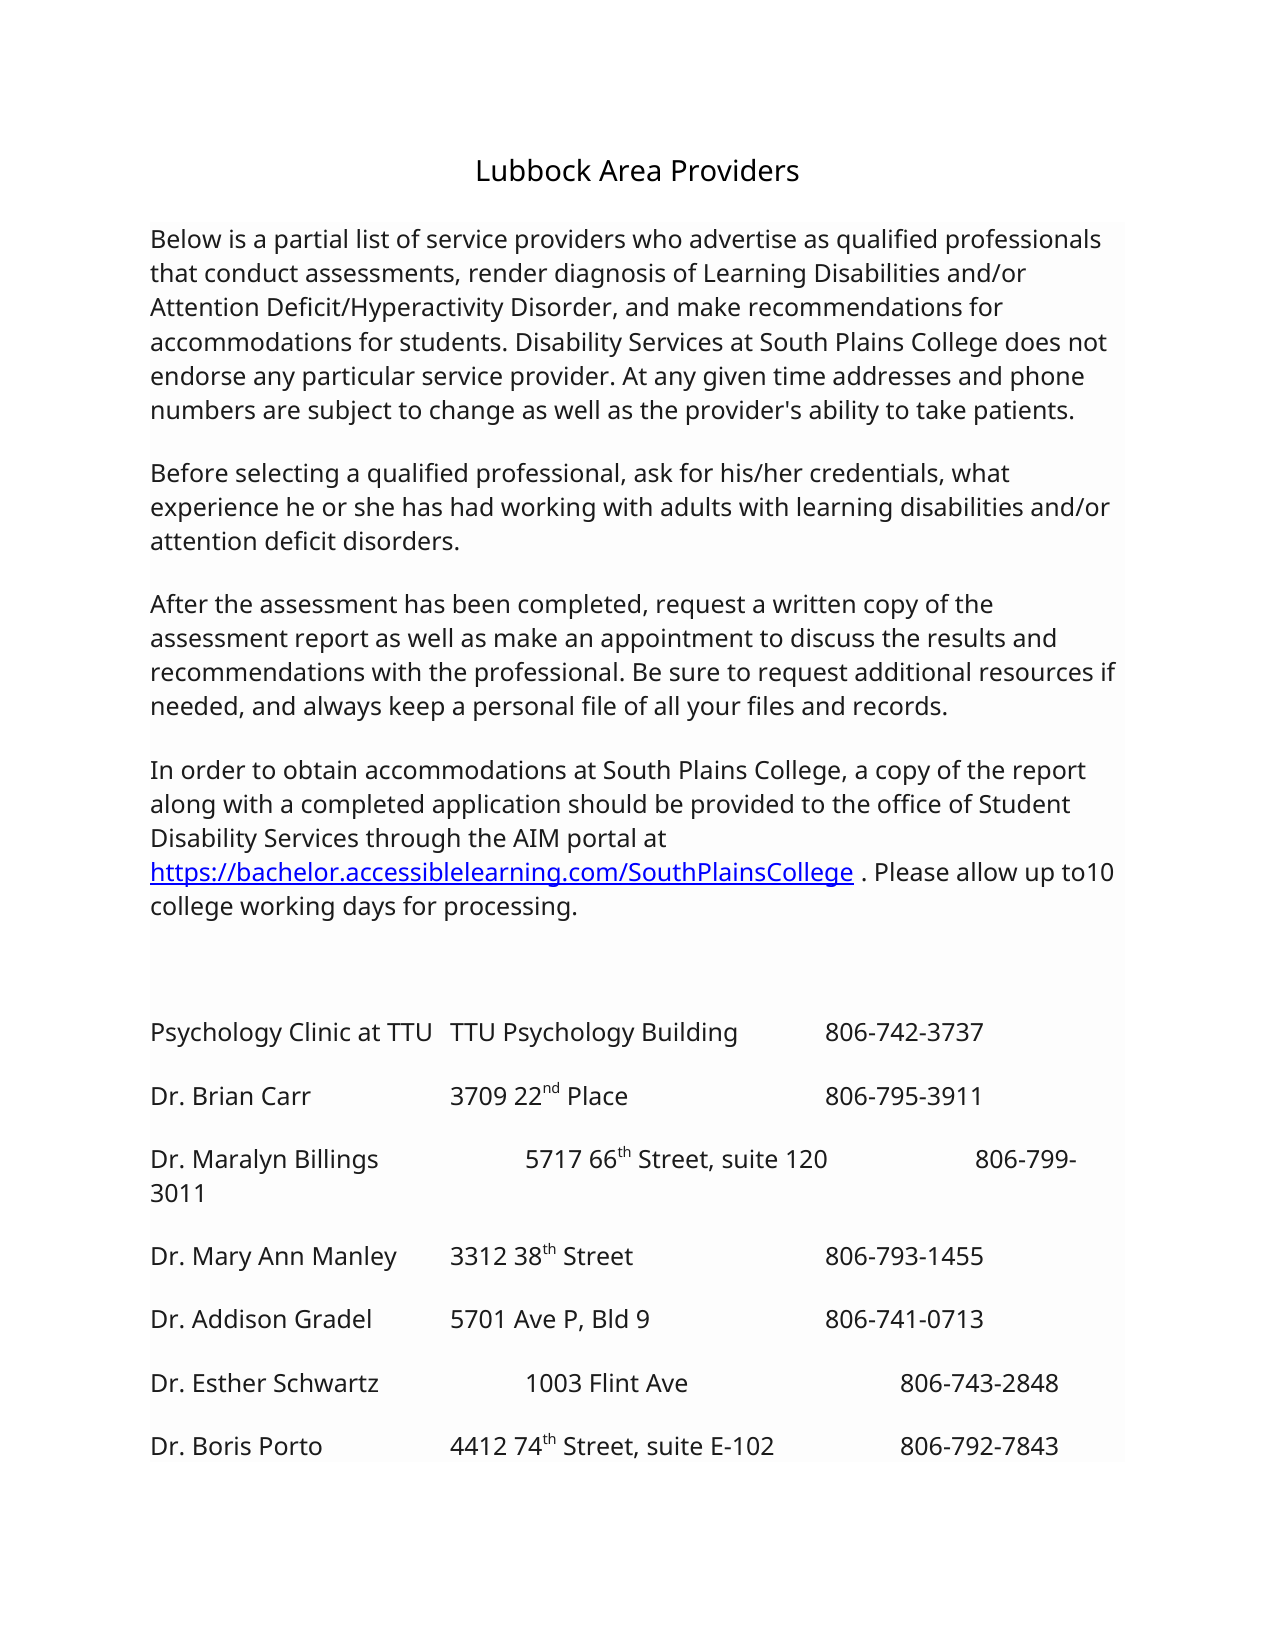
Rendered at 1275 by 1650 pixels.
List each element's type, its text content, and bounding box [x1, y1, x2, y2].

text In order to obtain accommodations at South Plains College, a copy of the report along with a completed application should be provided to the office of Student Disability Services through the AIM portal at https://bachelor.accessiblelearning.com/SouthPlainsCollege . Please allow up to10 college working days for processing. [150, 752, 1125, 923]
text Dr. Maralyn Billings 5717 66th Street, suite 120 806-799-3011 [150, 1141, 1125, 1209]
text Psychology Clinic at TTU TTU Psychology Building 806-742-3737 [150, 1015, 1125, 1049]
text Dr. Boris Porto 4412 74th Street, suite E-102 806-792-7843 [150, 1428, 1125, 1462]
text Dr. Mary Ann Manley 3312 38th Street 806-793-1455 [150, 1239, 1125, 1273]
text Before selecting a qualified professional, ask for his/her credentials, what experience he or she has had working with adults with learning disabilities and/or attention deficit disorders. [150, 456, 1125, 558]
text Lubbock Area Providers [150, 150, 1125, 190]
text Dr. Esther Schwartz 1003 Flint Ave 806-743-2848 [150, 1365, 1125, 1399]
text Dr. Brian Carr 3709 22nd Place 806-795-3911 [150, 1078, 1125, 1112]
text Below is a partial list of service providers who advertise as qualified professionals that conduct assessments, render diagnosis of Learning Disabilities and/or Attention Deficit/Hyperactivity Disorder, and make recommendations for accommodations for students. Disability Services at South Plains College does not endorse any particular service provider. At any given time addresses and phone numbers are subject to change as well as the provider's ability to take patients. [150, 222, 1125, 426]
text Dr. Addison Gradel 5701 Ave P, Bld 9 806-741-0713 [150, 1302, 1125, 1336]
text After the assessment has been completed, request a written copy of the assessment report as well as make an appointment to discuss the results and recommendations with the professional. Be sure to request additional resources if needed, and always keep a personal file of all your files and records. [150, 587, 1125, 723]
